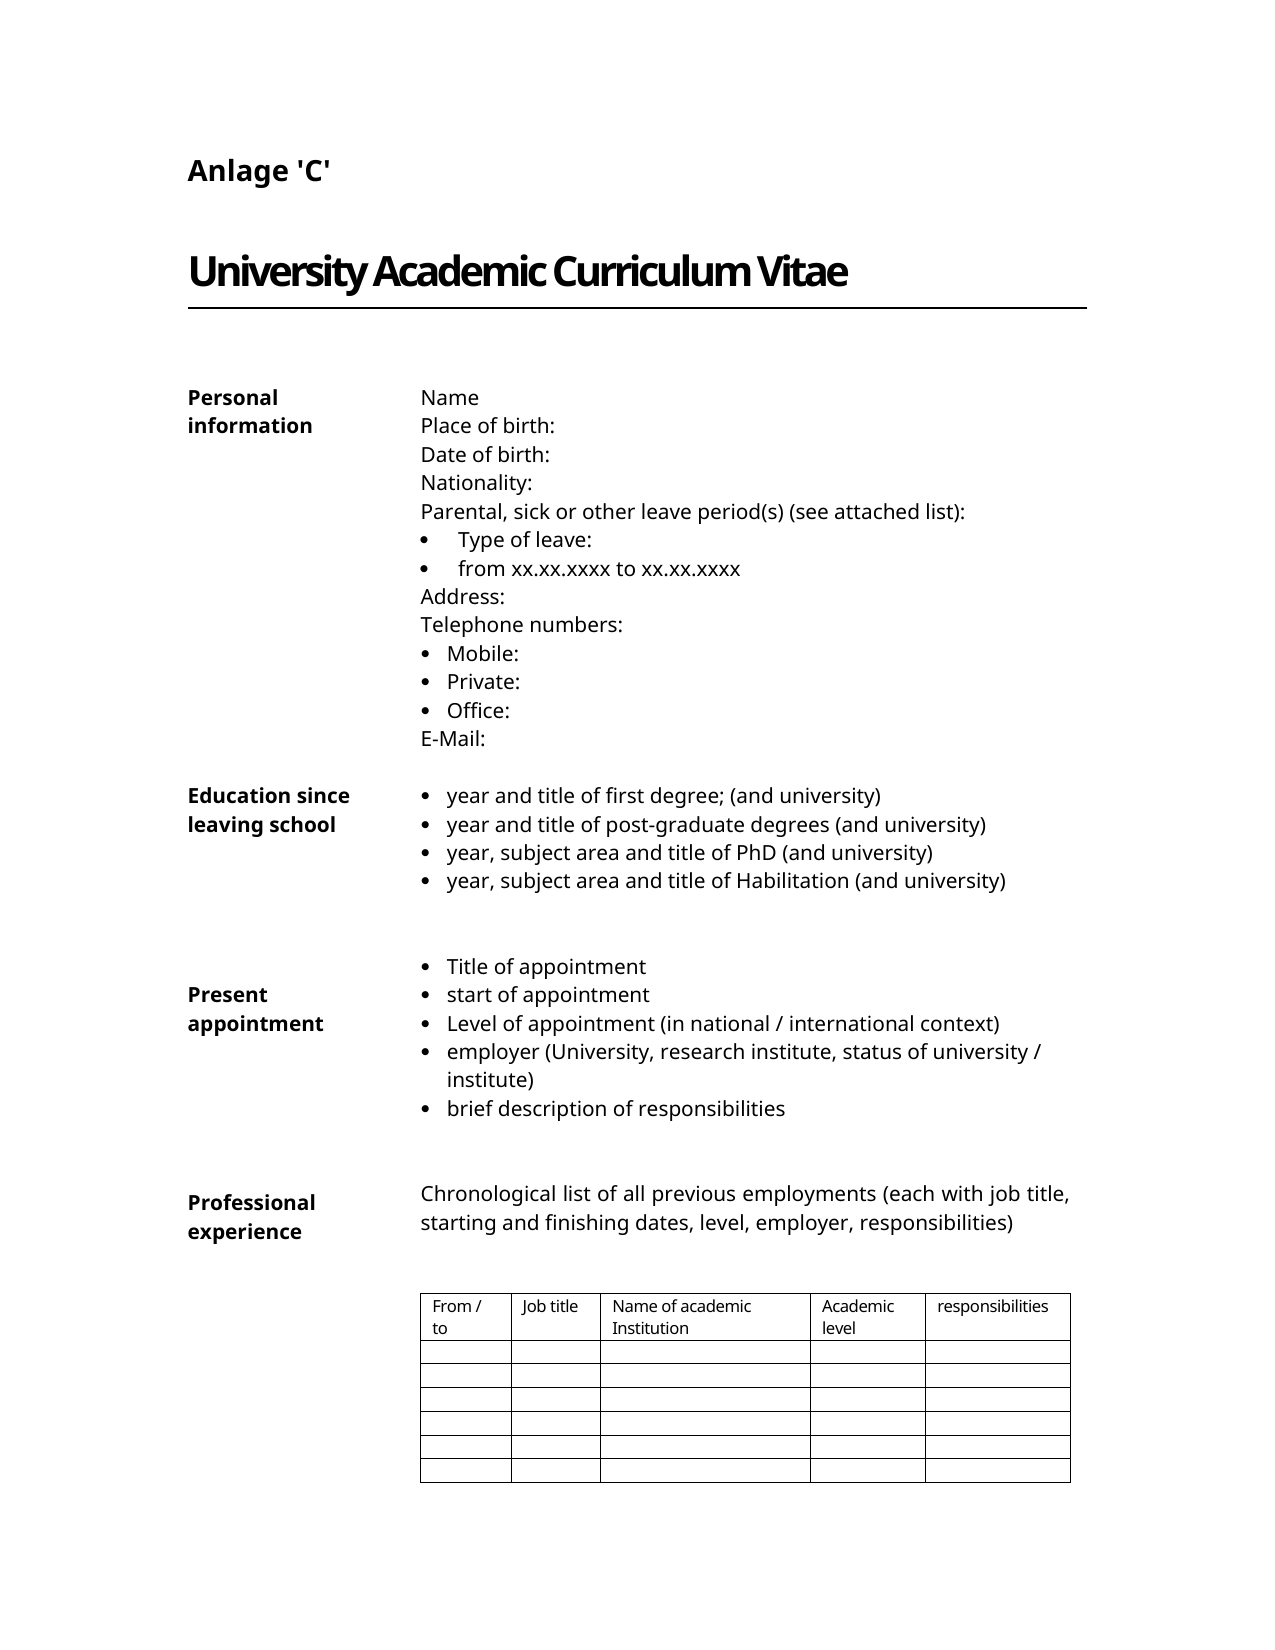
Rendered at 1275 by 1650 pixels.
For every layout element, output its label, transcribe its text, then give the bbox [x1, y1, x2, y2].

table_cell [176, 781, 409, 1491]
text University Academic Curriculum Vitae [187, 242, 1087, 309]
table_header Personal information [176, 383, 409, 781]
table_header Name Place of birth: Date of birth: Nationality: Parental, sick or other leave period(s) (see attached list): Type of leave: from xx.xx.xxxx to xx.xx.xxxx Address: Telephone numbers: Mobile: Private: Office: E-Mail: [409, 383, 1083, 781]
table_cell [409, 781, 1083, 1491]
text Anlage 'C' [187, 150, 1087, 190]
